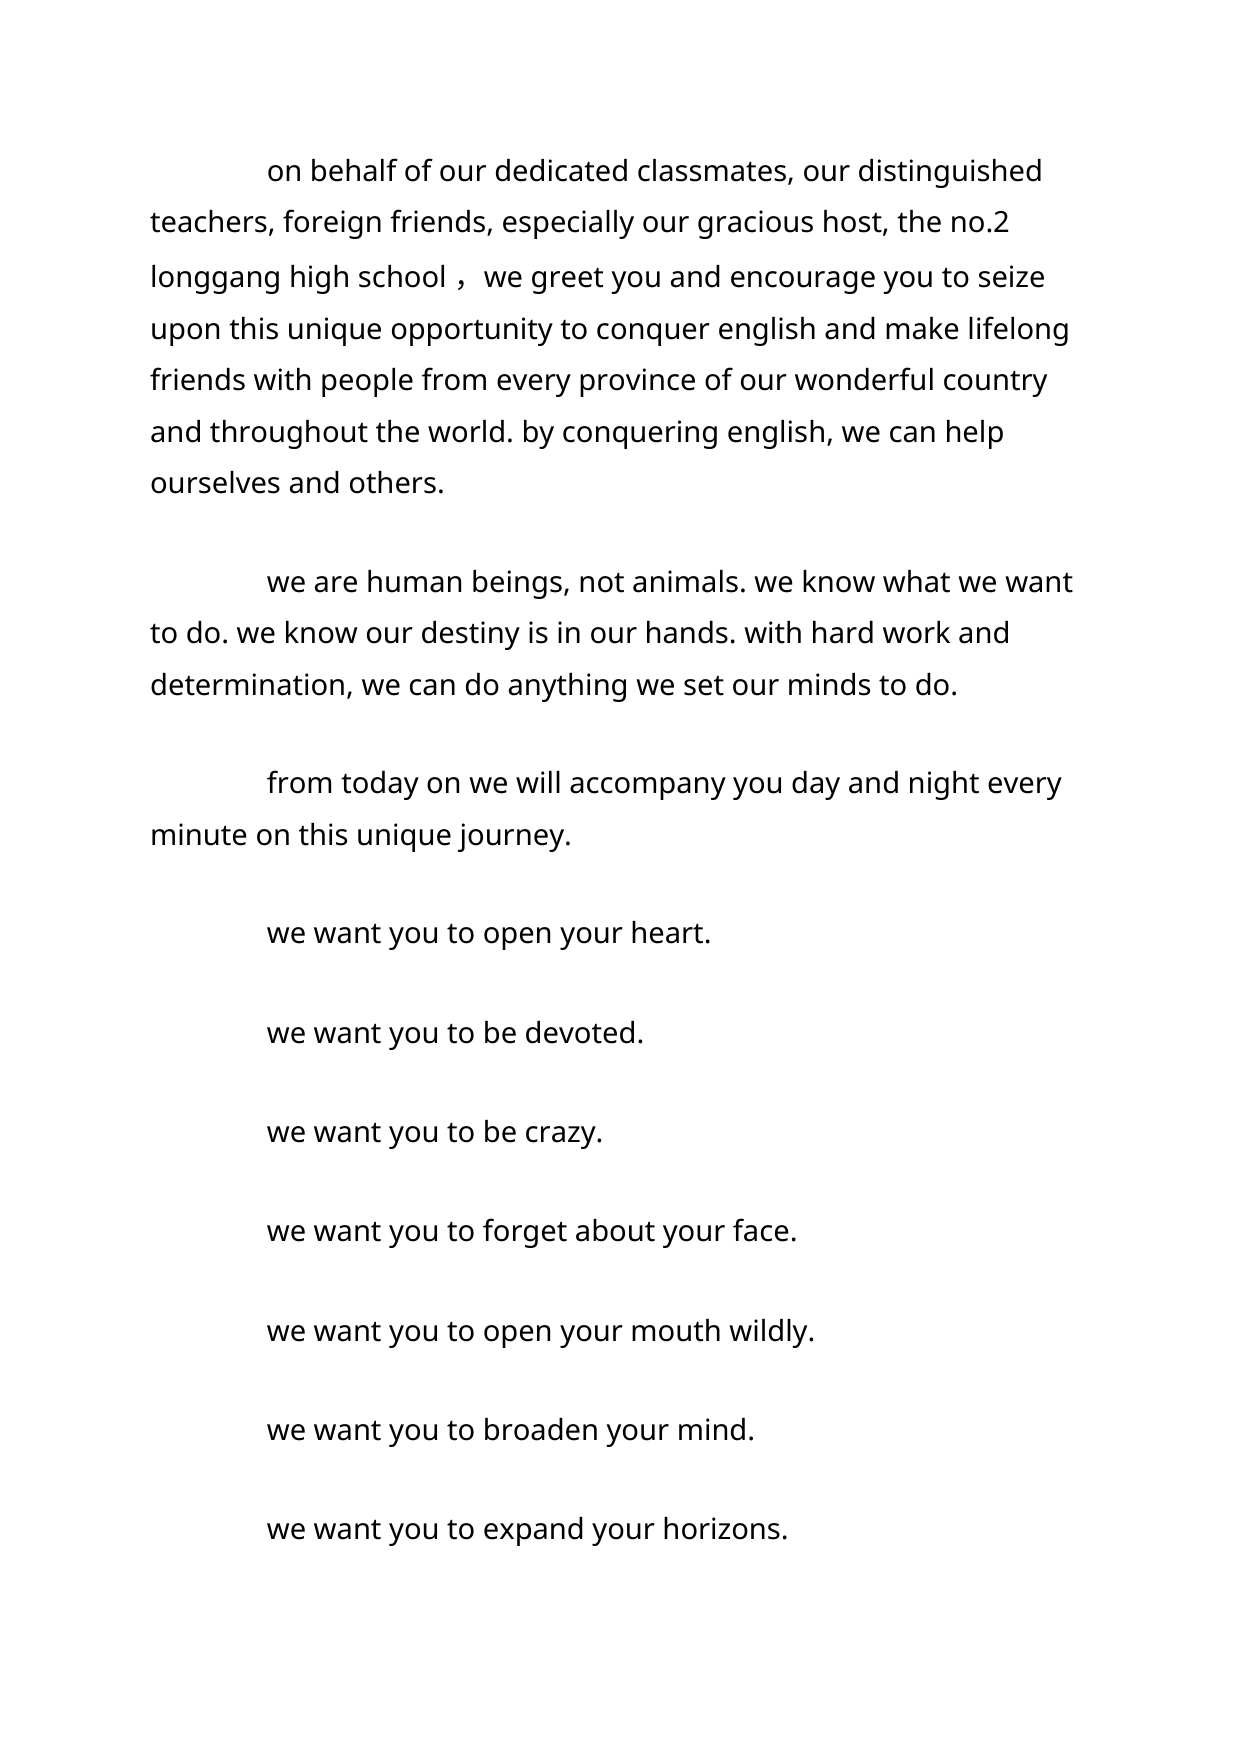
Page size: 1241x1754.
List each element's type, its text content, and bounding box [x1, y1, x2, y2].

text on behalf of our dedicated classmates, our distinguished teachers, foreign friends, especially our gracious host, the no.2 longgang high school ，we greet you and encourage you to seize upon this unique opportunity to conquer english and make lifelong friends with people from every province of our wonderful country and throughout the world. by conquering english, we can help ourselves and others. [150, 150, 1090, 502]
text we want you to be devoted. [150, 1012, 1090, 1052]
text we are human beings, not animals. we know what we want to do. we know our destiny is in our hands. with hard work and determination, we can do anything we set our minds to do. [150, 561, 1090, 704]
text from today on we will accompany you day and night every minute on this unique journey. [150, 763, 1090, 854]
text we want you to expand your horizons. [150, 1508, 1090, 1548]
text we want you to be crazy. [150, 1111, 1090, 1151]
text we want you to forget about your face. [150, 1211, 1090, 1250]
text we want you to open your heart. [150, 913, 1090, 952]
text we want you to broaden your mind. [150, 1409, 1090, 1449]
text we want you to open your mouth wildly. [150, 1310, 1090, 1349]
